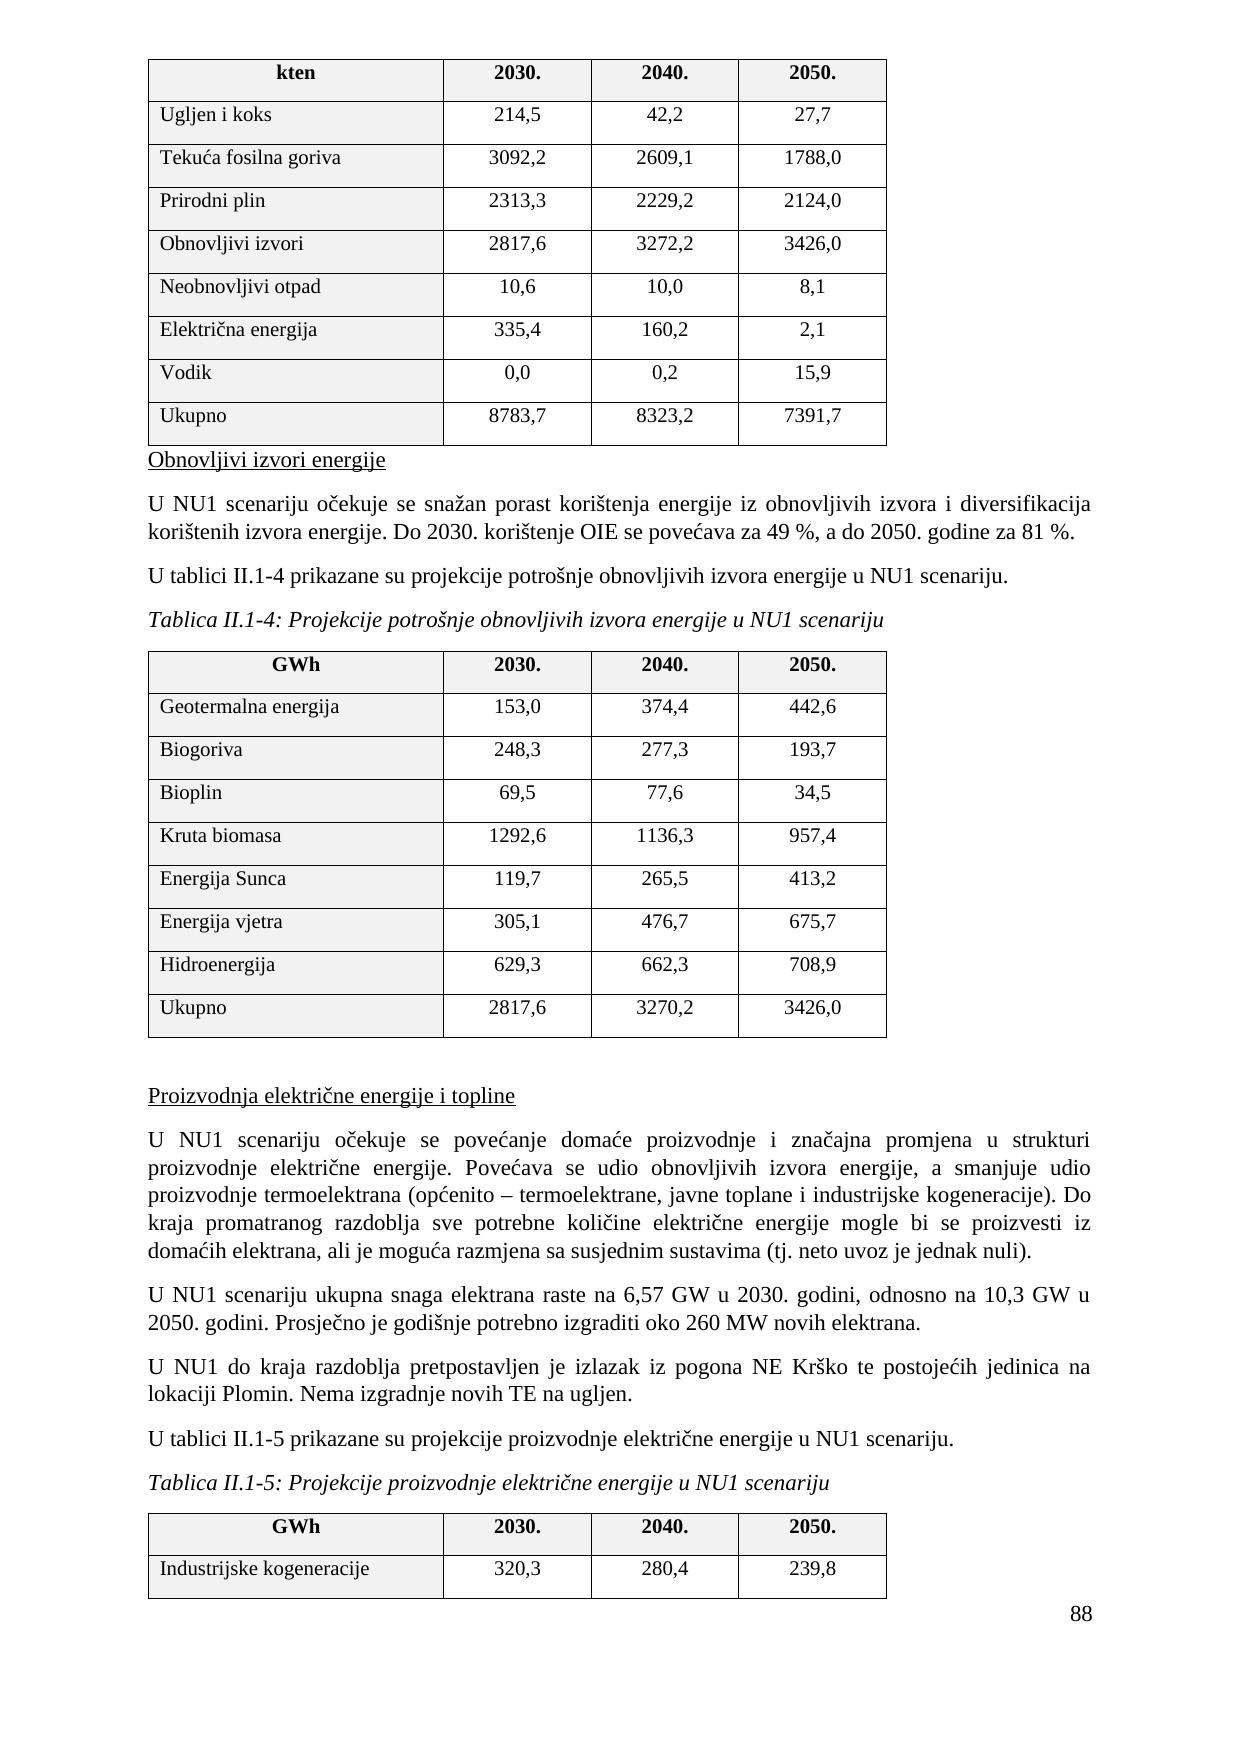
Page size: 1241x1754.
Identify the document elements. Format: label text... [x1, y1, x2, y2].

table_cell 2609,1 [592, 145, 738, 187]
table_cell Prirodni plin [149, 188, 443, 230]
table_cell 280,4 [592, 1556, 738, 1598]
table_cell 153,0 [444, 694, 591, 736]
table_cell 27,7 [739, 102, 886, 144]
table_cell Ukupno [149, 403, 443, 445]
table_cell 10,6 [444, 274, 591, 316]
table_cell 2817,6 [444, 995, 591, 1037]
table_cell 15,9 [739, 360, 886, 402]
table_cell 2,1 [739, 317, 886, 359]
text U NU1 scenariju ukupna snaga elektrana raste na 6,57 GW u 2030. godini, odnosno na 10,3 GW u 2050. godini. Prosječno je godišnje potrebno izgraditi oko 260 MW novih elektrana. [148, 1281, 1092, 1335]
table_cell 3270,2 [592, 995, 738, 1037]
table_cell 3092,2 [444, 145, 591, 187]
table_cell 957,4 [739, 823, 886, 865]
table_cell 8,1 [739, 274, 886, 316]
table_cell 34,5 [739, 780, 886, 822]
text U NU1 scenariju očekuje se snažan porast korištenja energije iz obnovljivih izvora i diversifikacija korištenih izvora energije. Do 2030. korištenje OIE se povećava za 49 %, a do 2050. godine za 81 %. [148, 490, 1092, 544]
table_header 2030. [444, 652, 591, 693]
table_cell 0,0 [444, 360, 591, 402]
table_header 2050. [739, 652, 886, 693]
table_cell 335,4 [444, 317, 591, 359]
table_cell 629,3 [444, 952, 591, 994]
table_cell 10,0 [592, 274, 738, 316]
table_cell 305,1 [444, 909, 591, 951]
table_cell 42,2 [592, 102, 738, 144]
table_cell Industrijske kogeneracije [149, 1556, 443, 1598]
table_cell 8323,2 [592, 403, 738, 445]
table_cell 214,5 [444, 102, 591, 144]
table_cell 77,6 [592, 780, 738, 822]
table_cell Ukupno [149, 995, 443, 1037]
table_cell Ugljen i koks [149, 102, 443, 144]
table_cell Biogoriva [149, 737, 443, 779]
table_cell 69,5 [444, 780, 591, 822]
table_cell 3426,0 [739, 995, 886, 1037]
table_cell Obnovljivi izvori [149, 231, 443, 273]
table_header GWh [149, 652, 443, 693]
table_cell Električna energija [149, 317, 443, 359]
text U NU1 do kraja razdoblja pretpostavljen je izlazak iz pogona NE Krško te postojećih jedinica na lokaciji Plomin. Nema izgradnje novih TE na ugljen. [148, 1353, 1092, 1407]
table_header kten [149, 60, 443, 101]
text Tablica II.1-5: Projekcije proizvodnje električne energije u NU1 scenariju [148, 1469, 1092, 1495]
table_cell 193,7 [739, 737, 886, 779]
table_cell 1136,3 [592, 823, 738, 865]
table_cell Tekuća fosilna goriva [149, 145, 443, 187]
table_cell 3426,0 [739, 231, 886, 273]
table_cell 413,2 [739, 866, 886, 908]
table_cell 239,8 [739, 1556, 886, 1598]
text Obnovljivi izvori energije [148, 446, 1092, 472]
table_cell 708,9 [739, 952, 886, 994]
table_cell 1292,6 [444, 823, 591, 865]
table_cell 2817,6 [444, 231, 591, 273]
table_cell 248,3 [444, 737, 591, 779]
table_cell Vodik [149, 360, 443, 402]
table_cell Bioplin [149, 780, 443, 822]
table_header 2030. [444, 1514, 591, 1555]
table_cell 320,3 [444, 1556, 591, 1598]
table_cell 119,7 [444, 866, 591, 908]
table_cell 277,3 [592, 737, 738, 779]
table_cell 2229,2 [592, 188, 738, 230]
table_cell Hidroenergija [149, 952, 443, 994]
table_cell Geotermalna energija [149, 694, 443, 736]
text Proizvodnja električne energije i topline [148, 1082, 1092, 1108]
table_cell 675,7 [739, 909, 886, 951]
table_cell 662,3 [592, 952, 738, 994]
table_cell 2313,3 [444, 188, 591, 230]
table_cell 7391,7 [739, 403, 886, 445]
table_cell 0,2 [592, 360, 738, 402]
text U tablici II.1-5 prikazane su projekcije proizvodnje električne energije u NU1 scenariju. [148, 1425, 1092, 1451]
table_header 2040. [592, 652, 738, 693]
table_cell 8783,7 [444, 403, 591, 445]
table_header 2040. [592, 1514, 738, 1555]
table_cell Energija Sunca [149, 866, 443, 908]
table_header 2050. [739, 1514, 886, 1555]
table_cell Neobnovljivi otpad [149, 274, 443, 316]
text U tablici II.1-4 prikazane su projekcije potrošnje obnovljivih izvora energije u NU1 scenariju. [148, 562, 1092, 589]
table_header GWh [149, 1514, 443, 1555]
table_header 2040. [592, 60, 738, 101]
text Tablica II.1-4: Projekcije potrošnje obnovljivih izvora energije u NU1 scenariju [148, 607, 1092, 633]
table_cell 1788,0 [739, 145, 886, 187]
table_cell 265,5 [592, 866, 738, 908]
table_cell 160,2 [592, 317, 738, 359]
table_cell 374,4 [592, 694, 738, 736]
table_cell 442,6 [739, 694, 886, 736]
table_cell 2124,0 [739, 188, 886, 230]
table_cell 3272,2 [592, 231, 738, 273]
table_header 2030. [444, 60, 591, 101]
table_cell Kruta biomasa [149, 823, 443, 865]
table_cell Energija vjetra [149, 909, 443, 951]
text U NU1 scenariju očekuje se povećanje domaće proizvodnje i značajna promjena u strukturi proizvodnje električne energije. Povećava se udio obnovljivih izvora energije, a smanjuje udio proizvodnje termoelektrana (općenito – termoelektrane, javne toplane i industrijske kogeneracije). Do kraja promatranog razdoblja sve potrebne količine električne energije mogle bi se proizvesti iz domaćih elektrana, ali je moguća razmjena sa susjednim sustavima (tj. neto uvoz je jednak nuli). [148, 1126, 1092, 1263]
table_cell 476,7 [592, 909, 738, 951]
table_header 2050. [739, 60, 886, 101]
